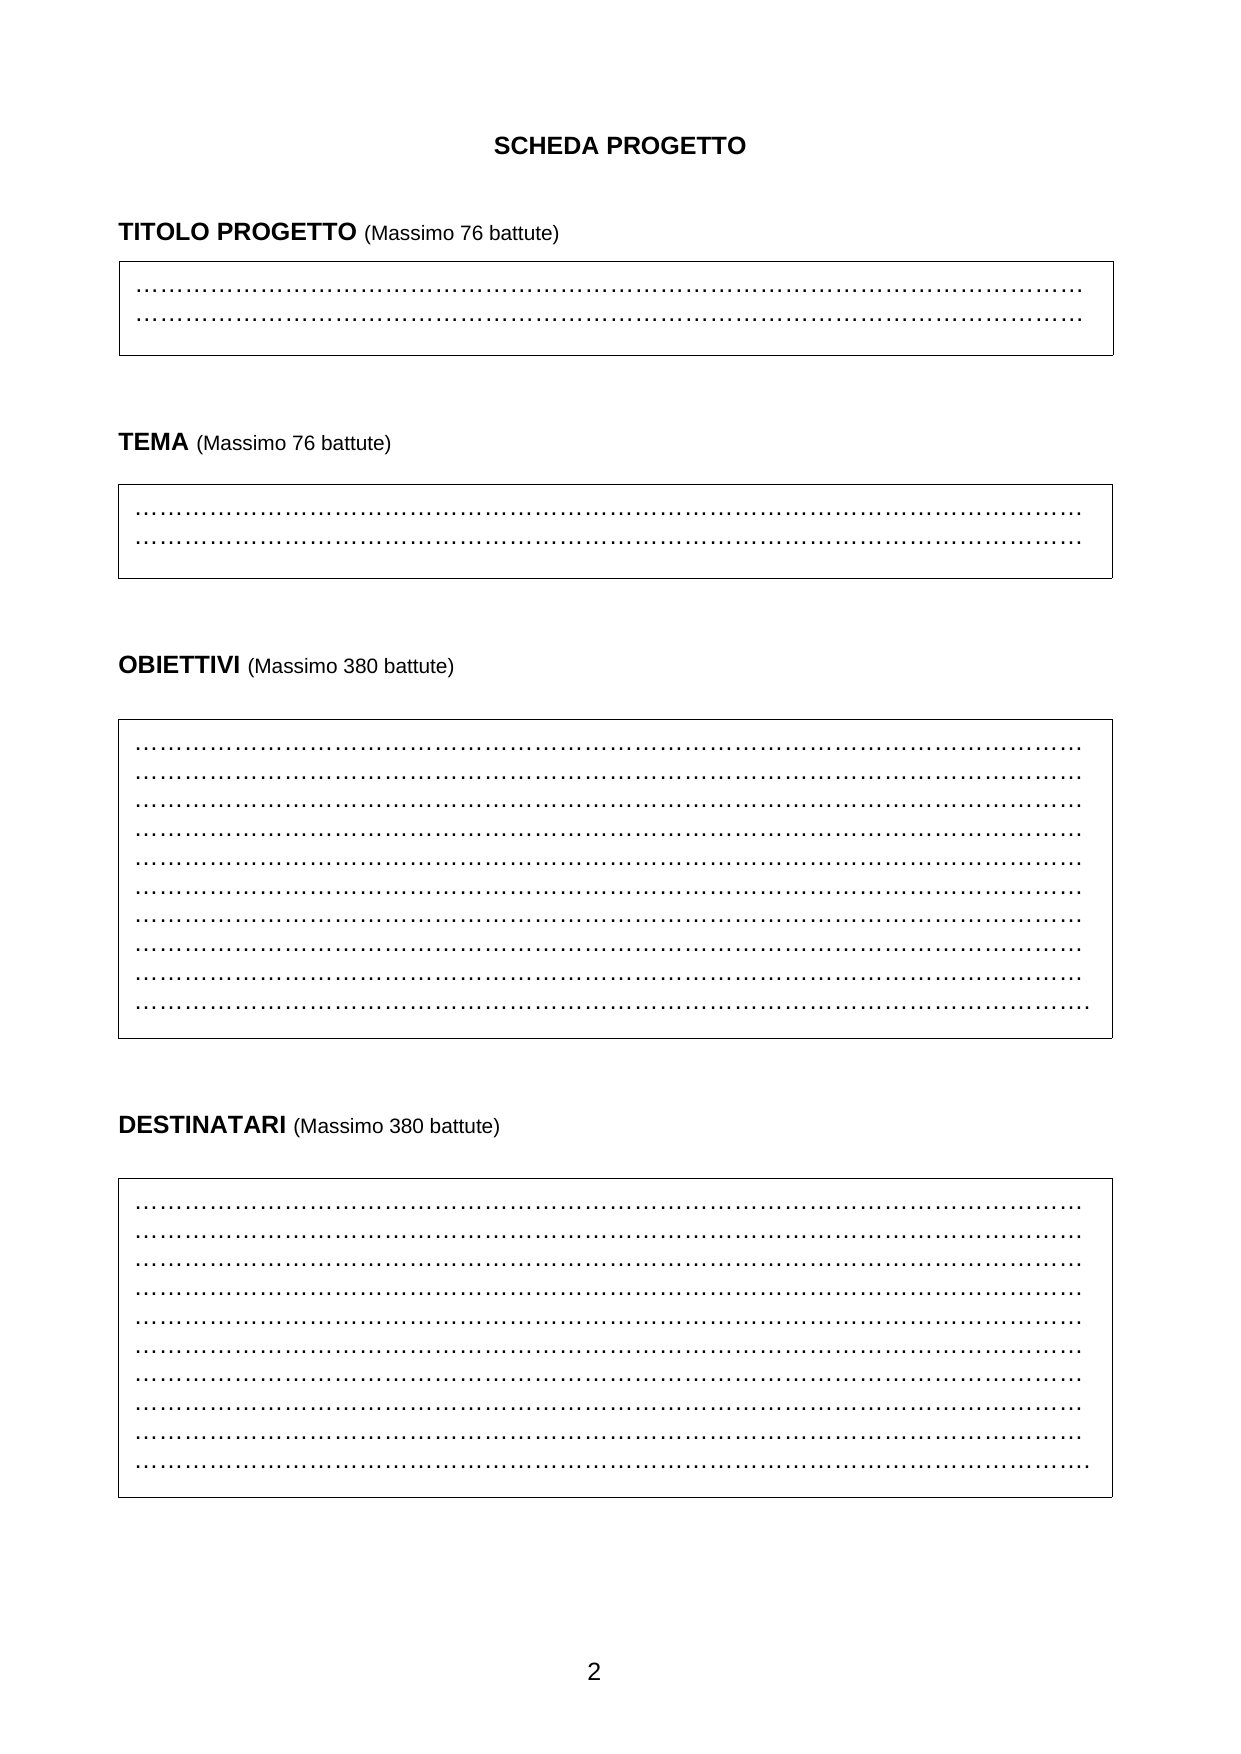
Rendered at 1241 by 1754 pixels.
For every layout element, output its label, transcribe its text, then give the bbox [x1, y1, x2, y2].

text DESTINATARI (Massimo 380 battute) [118, 1110, 1122, 1139]
text TEMA (Massimo 76 battute) [118, 427, 1122, 456]
text OBIETTIVI (Massimo 380 battute) [118, 650, 1122, 679]
text TITOLO PROGETTO (Massimo 76 battute) [118, 217, 1122, 246]
text SCHEDA PROGETTO [118, 131, 1122, 160]
